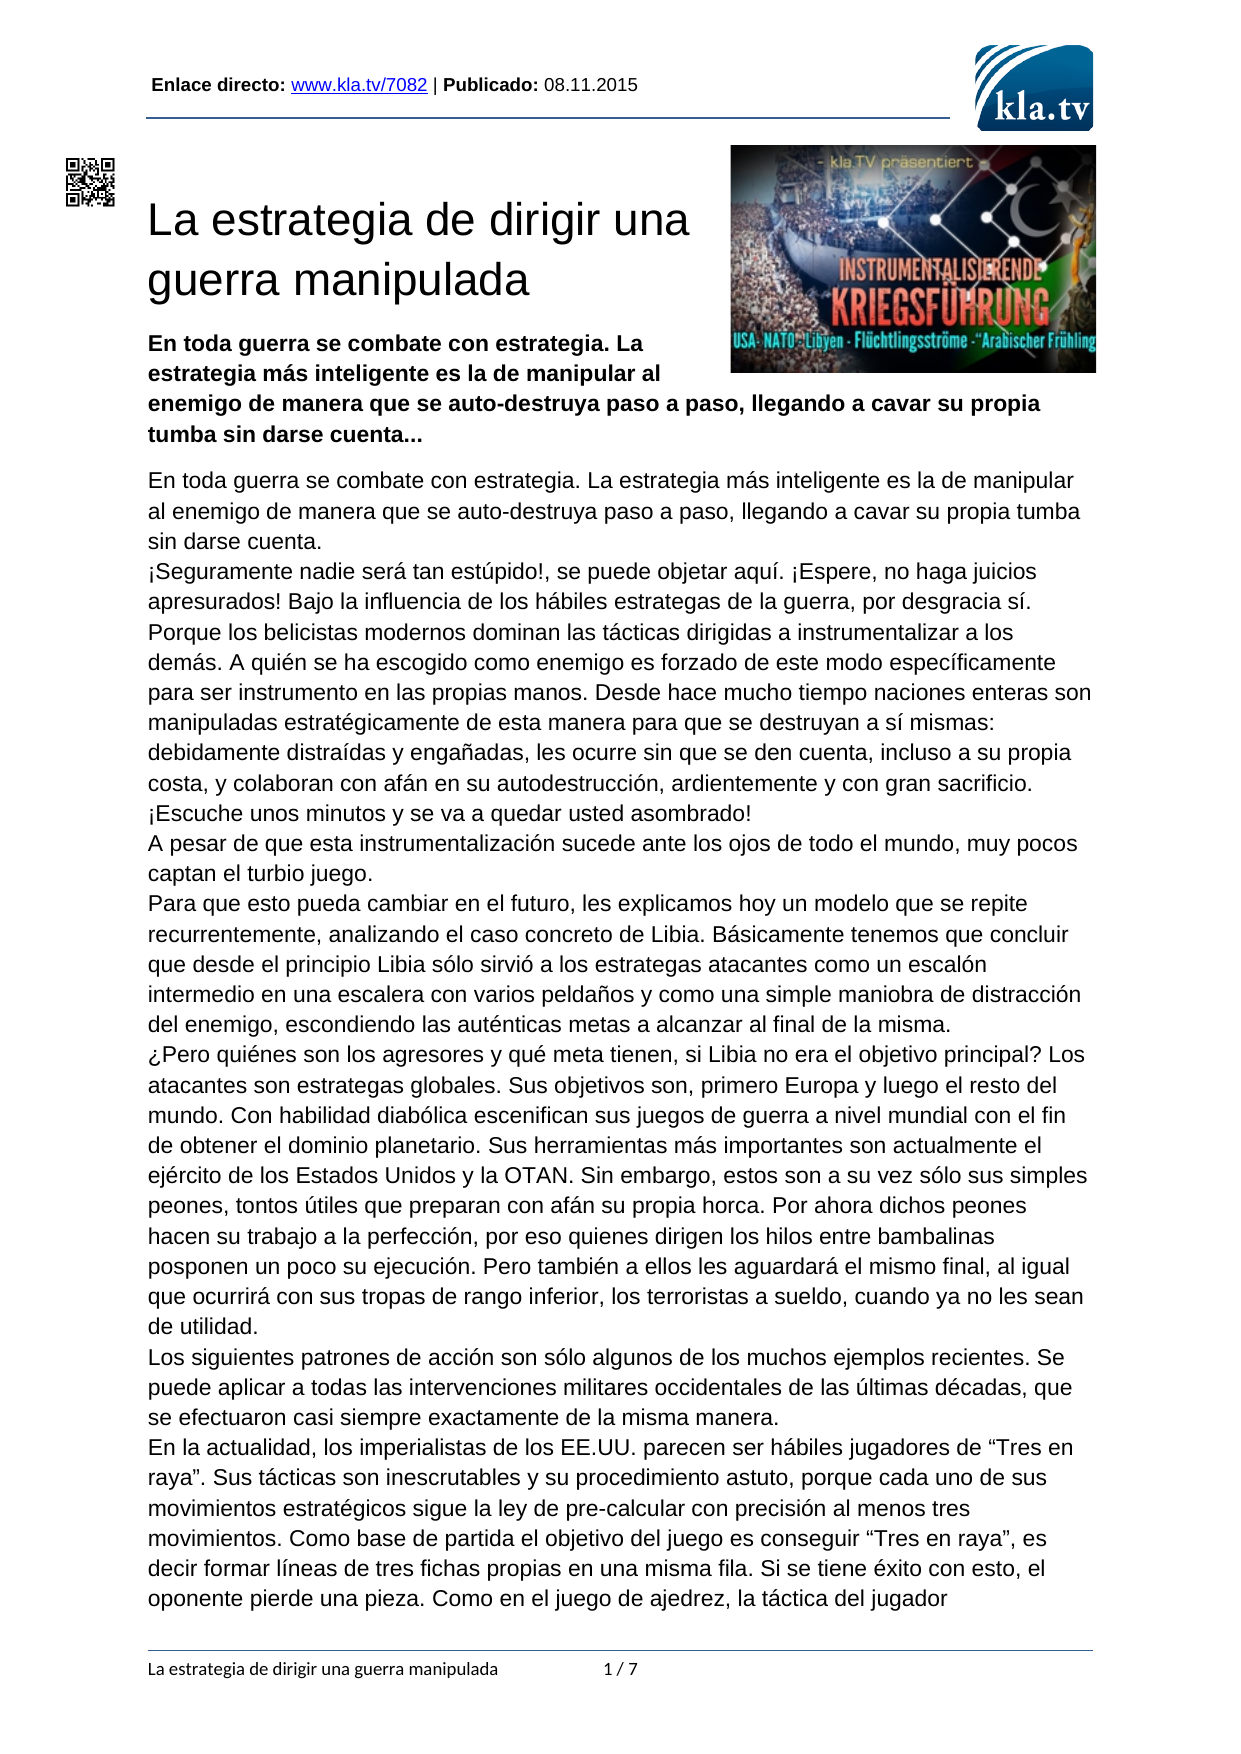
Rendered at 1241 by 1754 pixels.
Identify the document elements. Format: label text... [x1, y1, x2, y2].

text En toda guerra se combate con estrategia. La estrategia más inteligente es la de manipular al enemigo de manera que se auto-destruya paso a paso, llegando a cavar su propia tumba sin darse cuenta... [148, 330, 1093, 447]
text La estrategia de dirigir una guerra manipulada [148, 192, 1093, 306]
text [148, 467, 1093, 1612]
